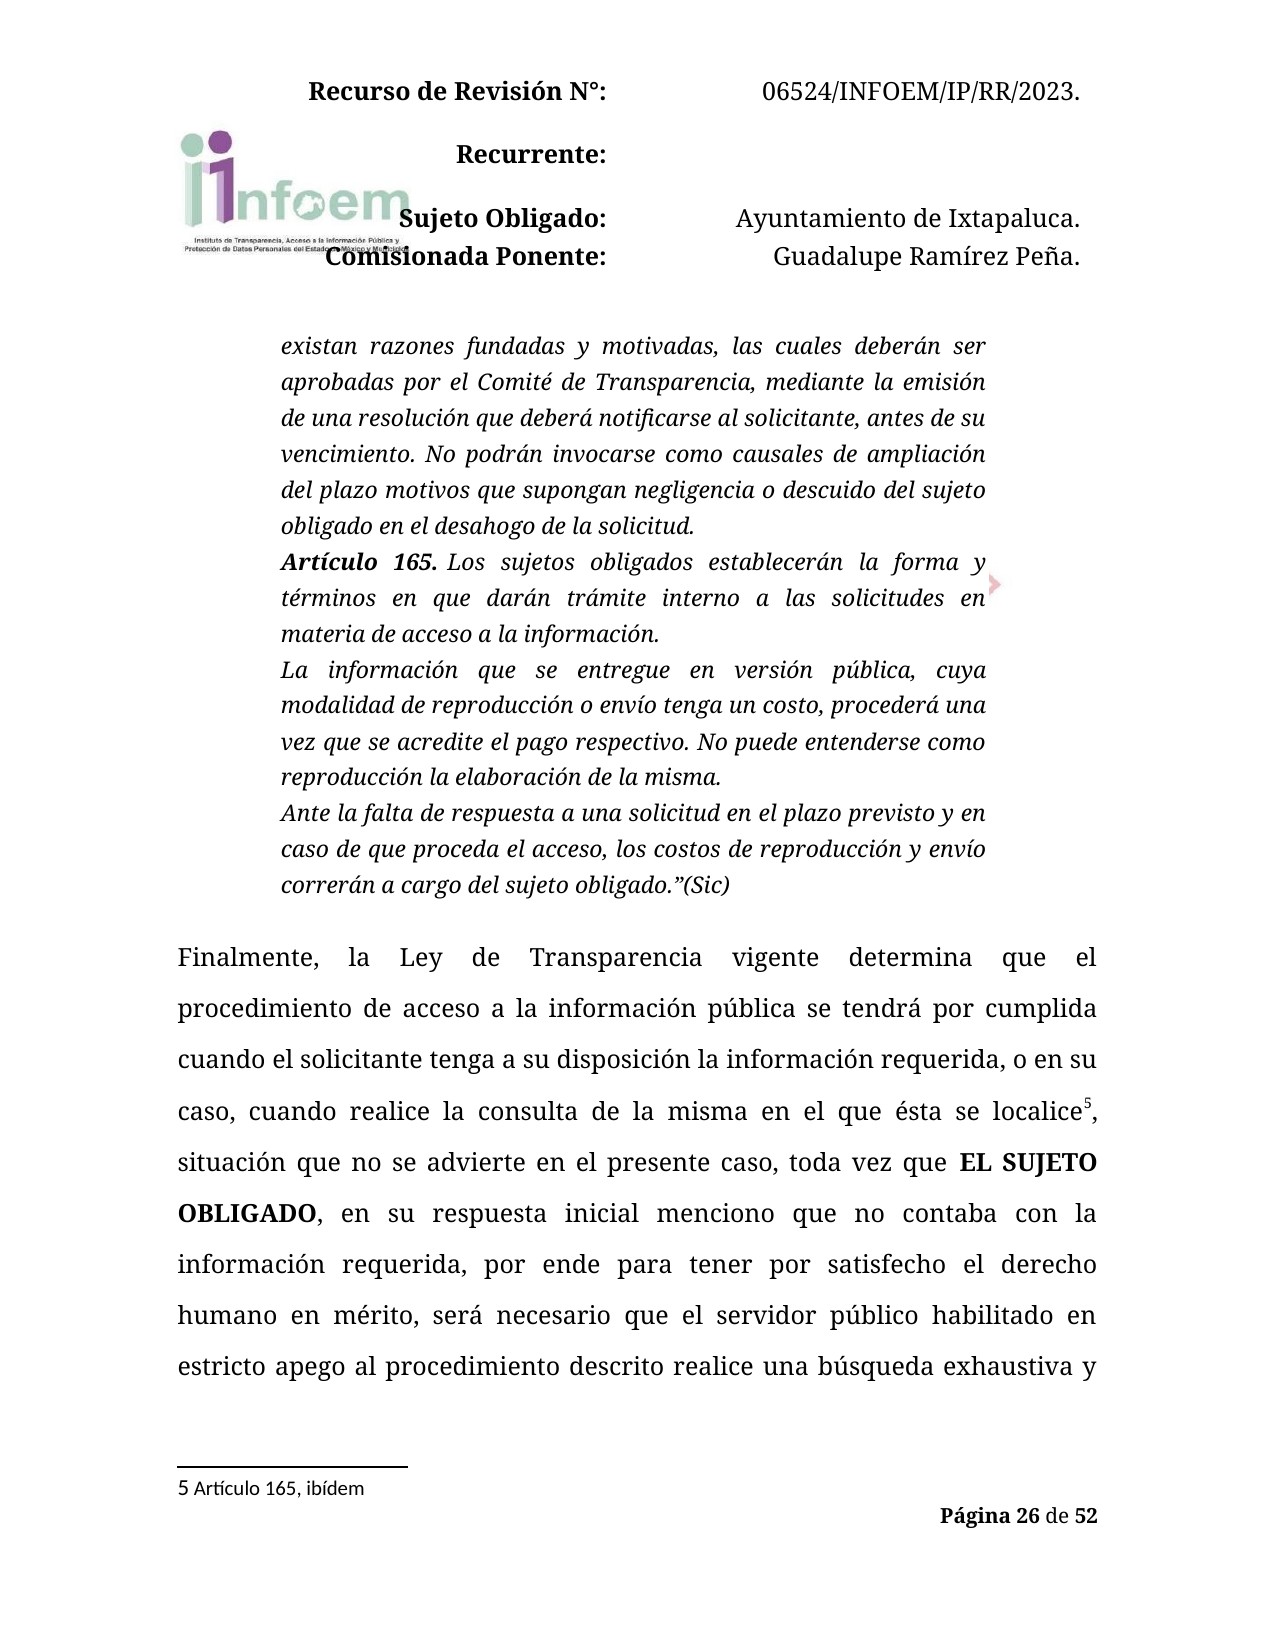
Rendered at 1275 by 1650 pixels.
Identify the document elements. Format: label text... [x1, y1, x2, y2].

text Ante la falta de respuesta a una solicitud en el plazo previsto y en caso de que proceda el acceso, los costos de reproducción y envío correrán a cargo del sujeto obligado.”(Sic) [281, 797, 989, 900]
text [281, 330, 989, 541]
text La información que se entregue en versión pública, cuya modalidad de reproducción o envío tenga un costo, procederá una vez que se acredite el pago respectivo. No puede entenderse como reproducción la elaboración de la misma. [281, 653, 989, 793]
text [177, 940, 1098, 1382]
text Artículo 165. Los sujetos obligados establecerán la forma y términos en que darán trámite interno a las solicitudes en materia de acceso a la información. [281, 546, 989, 649]
picture [67, 78, 1274, 1499]
